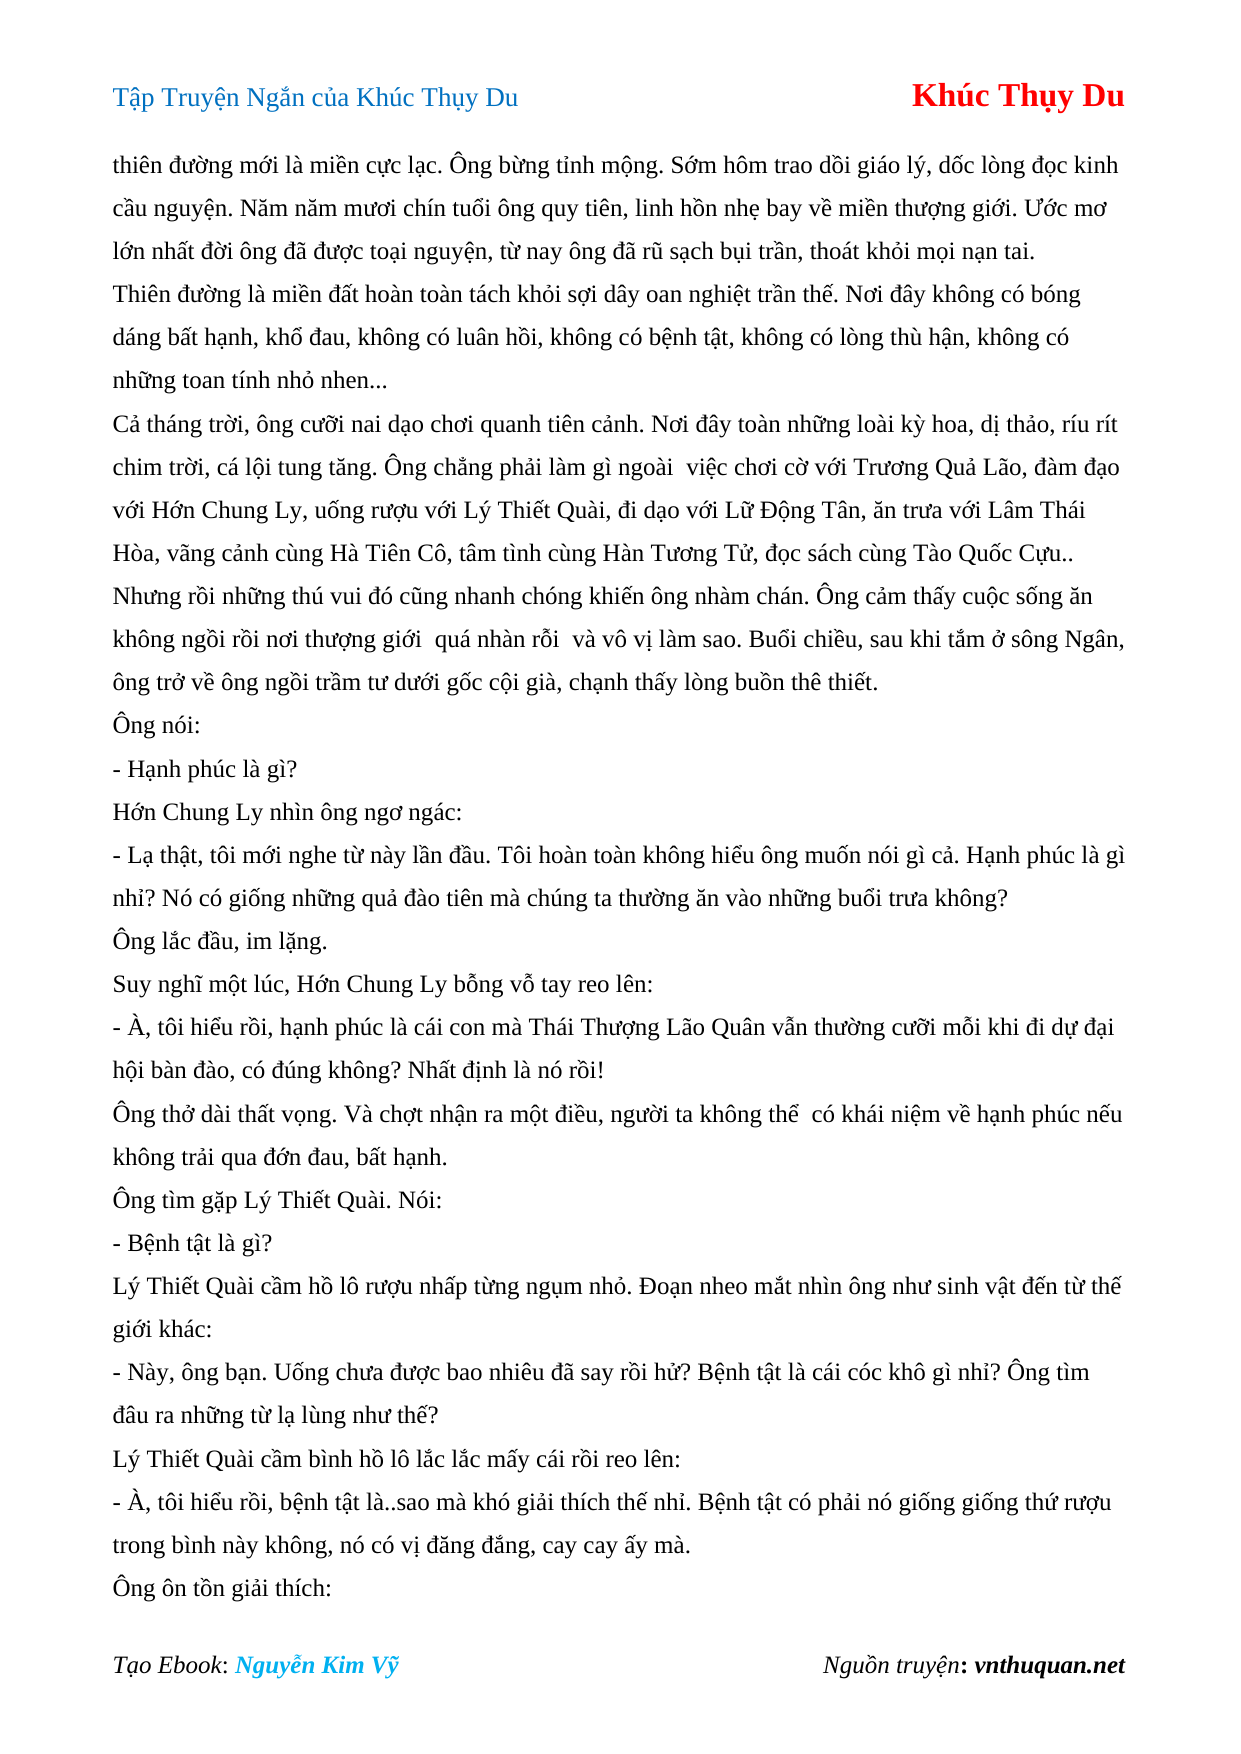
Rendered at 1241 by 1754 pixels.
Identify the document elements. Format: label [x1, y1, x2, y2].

text [112, 150, 1128, 1602]
